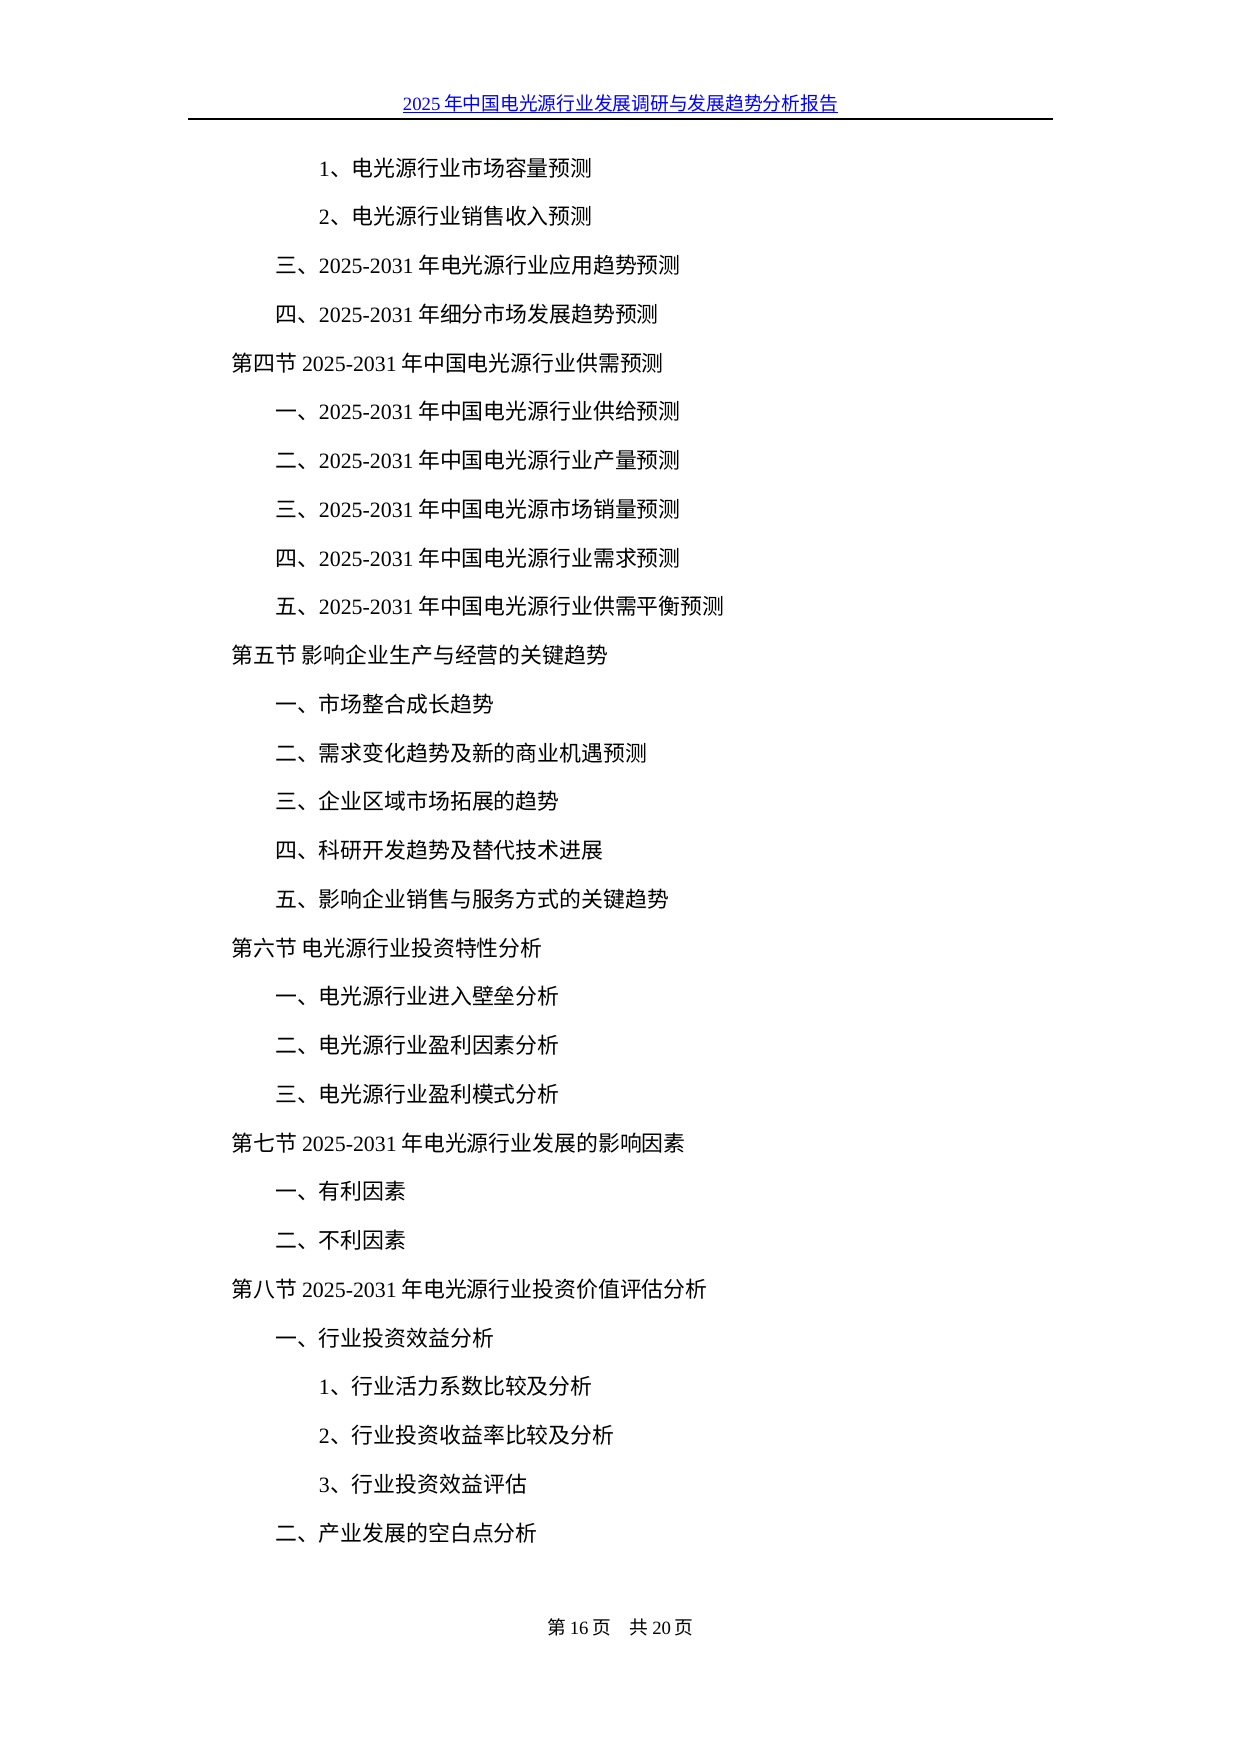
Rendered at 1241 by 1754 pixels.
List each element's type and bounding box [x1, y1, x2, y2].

text [187, 150, 1053, 1548]
